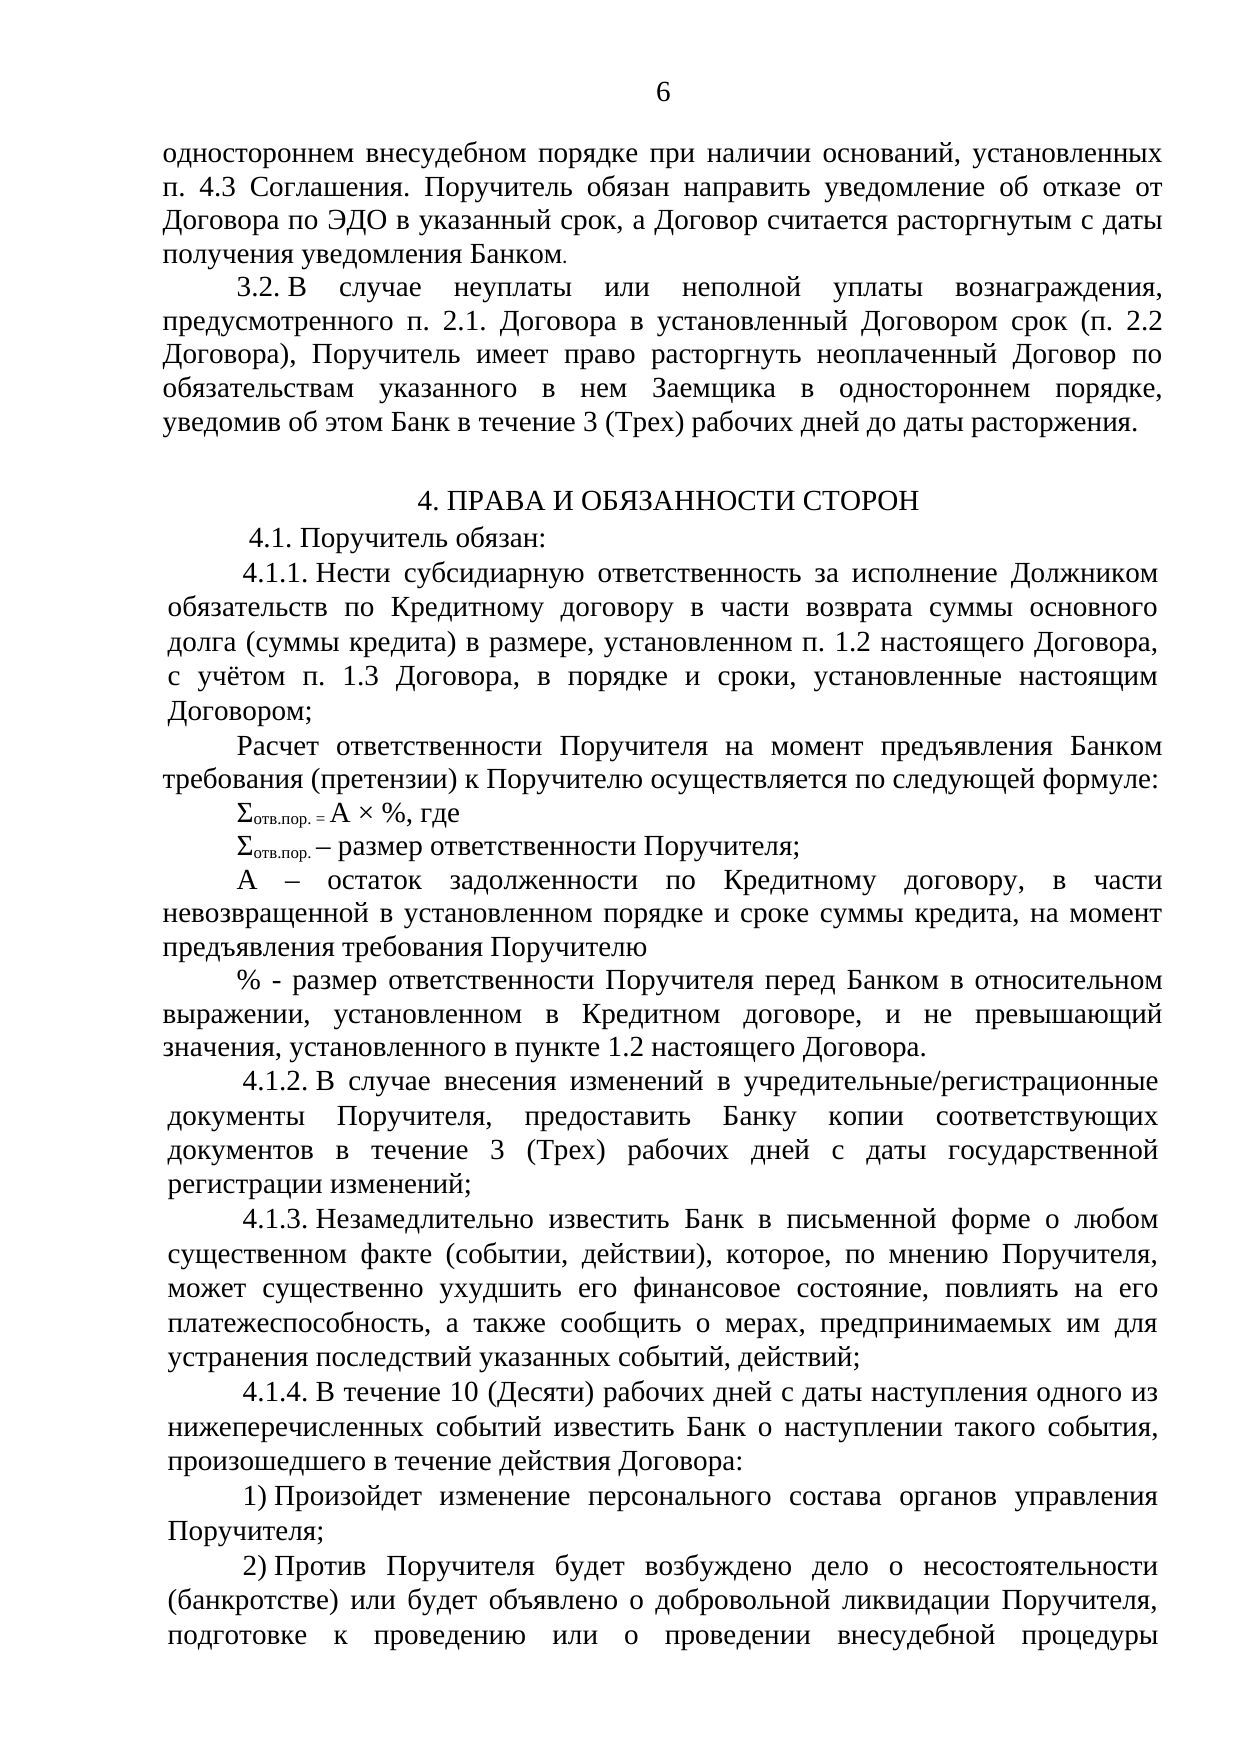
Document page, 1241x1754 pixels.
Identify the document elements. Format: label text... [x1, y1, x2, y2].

text А – остаток задолженности по Кредитному договору, в части невозвращенной в установленном порядке и сроке суммы кредита, на момент предъявления требования Поручителю [162, 862, 1163, 962]
text Расчет ответственности Поручителя на момент предъявления Банком требования (претензии) к Поручителю осуществляется по следующей формуле: [162, 728, 1163, 795]
text 1) Произойдет изменение персонального состава органов управления Поручителя; [167, 1478, 1159, 1546]
text 3.2. В случае неуплаты или неполной уплаты вознаграждения, предусмотренного п. 2.1. Договора в установленный Договором срок (п. 2.2 Договора), Поручитель имеет право расторгнуть неоплаченный Договор по обязательствам указанного в нем Заемщика в одностороннем порядке, уведомив об этом Банк в течение 3 (Трех) рабочих дней до даты расторжения. [162, 269, 1163, 437]
text 4.1.4. В течение 10 (Десяти) рабочих дней с даты наступления одного из нижеперечисленных событий известить Банк о наступлении такого события, произошедшего в течение действия Договора: [167, 1374, 1159, 1477]
text Ʃотв.пор. = А × %, где [162, 795, 1163, 828]
text 4. ПРАВА И ОБЯЗАННОСТИ СТОРОН [209, 483, 1127, 517]
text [162, 135, 1163, 269]
text 4.1.1. Нести субсидиарную ответственность за исполнение Должником обязательств по Кредитному договору в части возврата суммы основного долга (суммы кредита) в размере, установленном п. 1.2 настоящего Договора, с учётом п. 1.3 Договора, в порядке и сроки, установленные настоящим Договором; [167, 555, 1159, 726]
text 4.1. Поручитель обязан: [248, 520, 1159, 553]
text 4.1.3. Незамедлительно известить Банк в письменной форме о любом существенном факте (событии, действии), которое, по мнению Поручителя, может существенно ухудшить его финансовое состояние, повлиять на его платежеспособность, а также сообщить о мерах, предпринимаемых им для устранения последствий указанных событий, действий; [167, 1202, 1159, 1373]
text % - размер ответственности Поручителя перед Банком в относительном выражении, установленном в Кредитном договоре, и не превышающий значения, установленного в пункте 1.2 настоящего Договора. [162, 962, 1163, 1063]
text Ʃотв.пор. – размер ответственности Поручителя; [162, 828, 1163, 862]
text 4.1.2. В случае внесения изменений в учредительные/регистрационные документы Поручителя, предоставить Банку копии соответствующих документов в течение 3 (Трех) рабочих дней с даты государственной регистрации изменений; [167, 1063, 1159, 1200]
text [167, 1548, 1159, 1650]
